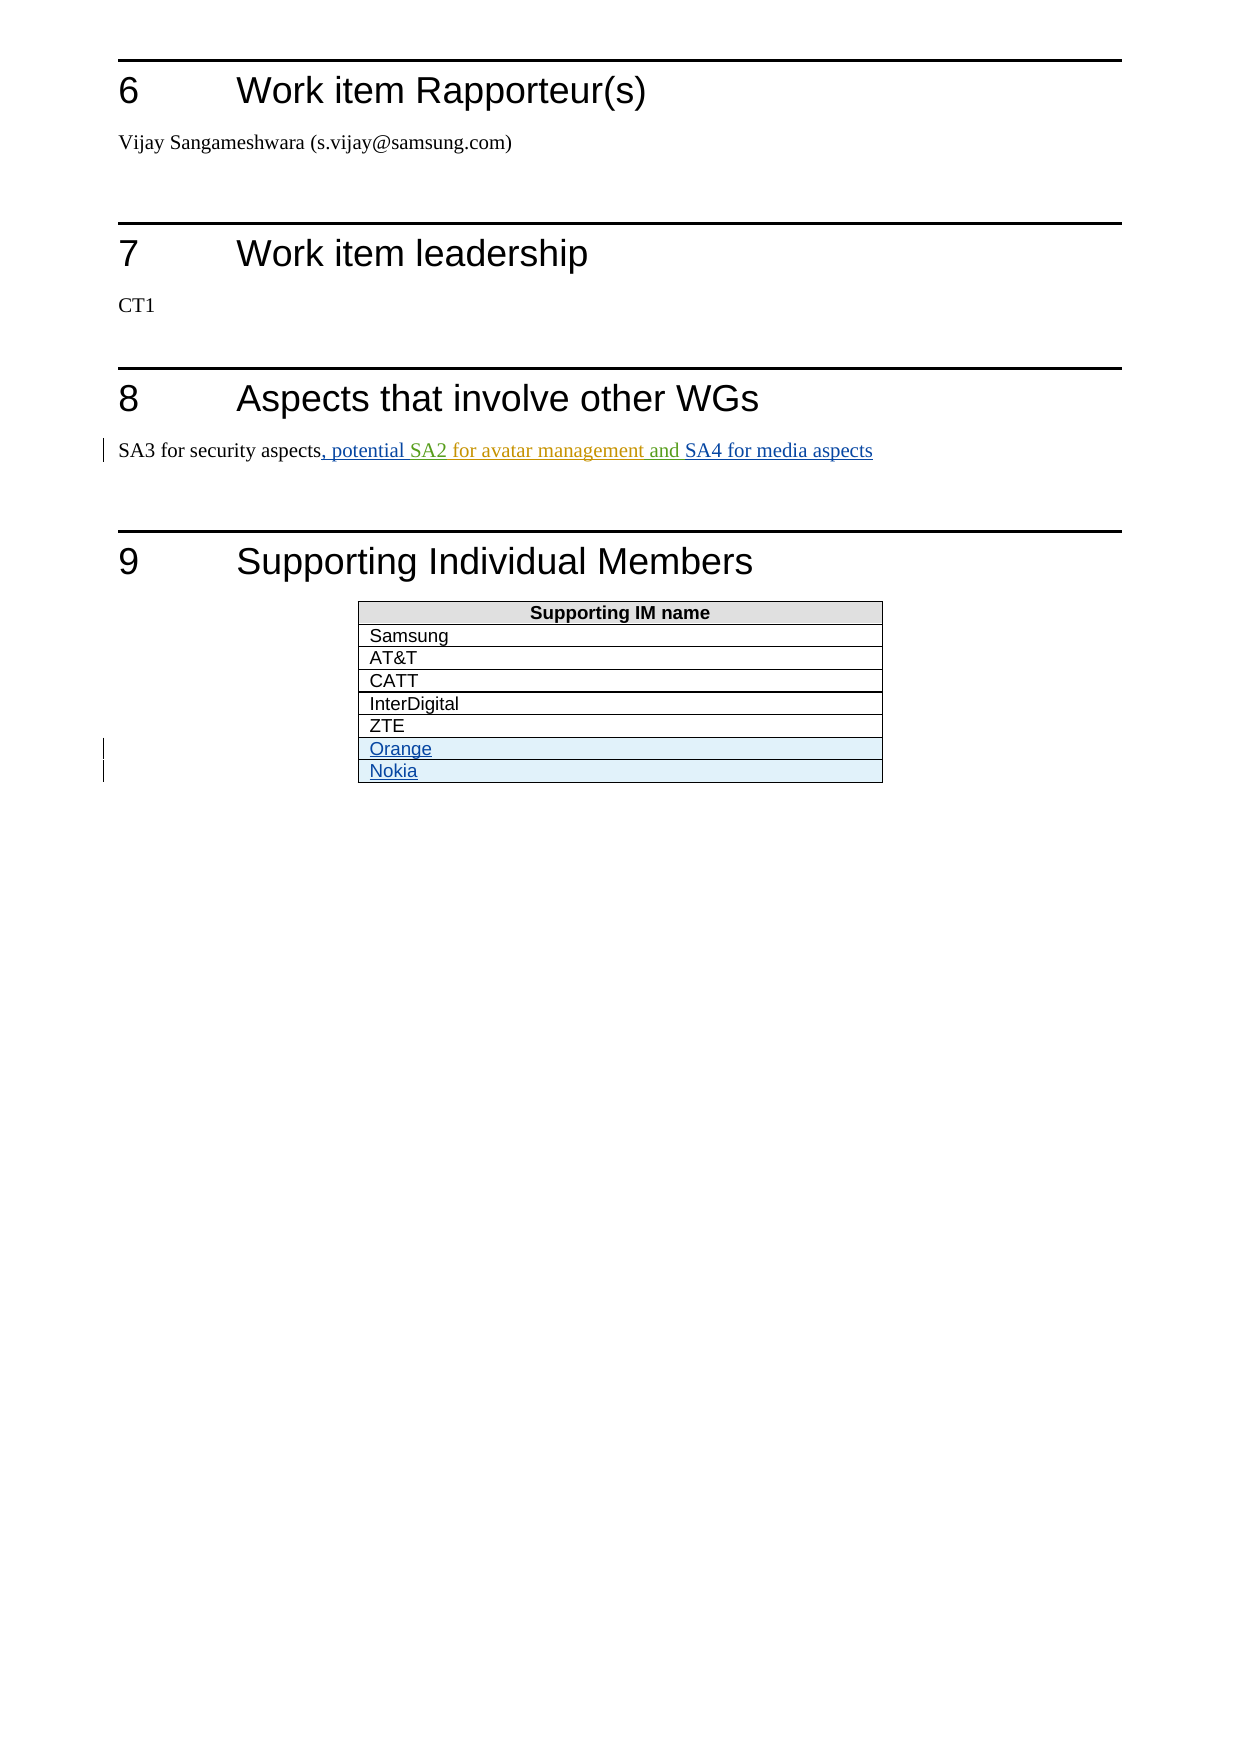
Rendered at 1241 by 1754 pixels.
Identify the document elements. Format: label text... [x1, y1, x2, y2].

table_header Supporting IM name [359, 602, 882, 623]
table_cell ZTE [359, 715, 882, 737]
subtitle 6 Work item Rapporteur(s) [118, 62, 1122, 112]
subtitle 7 Work item leadership [118, 225, 1122, 275]
text SA3 for security aspects [118, 438, 1122, 462]
text Vijay Sangameshwara (s.vijay@samsung.com) [118, 130, 1122, 154]
table_cell InterDigital [359, 693, 882, 714]
table_cell Samsung [359, 625, 882, 646]
subtitle 8 Aspects that involve other WGs [118, 370, 1122, 419]
table_cell AT&T [359, 647, 882, 669]
text CT1 [118, 293, 1122, 317]
table_cell CATT [359, 670, 882, 691]
subtitle 9 Supporting Individual Members [118, 533, 1122, 582]
